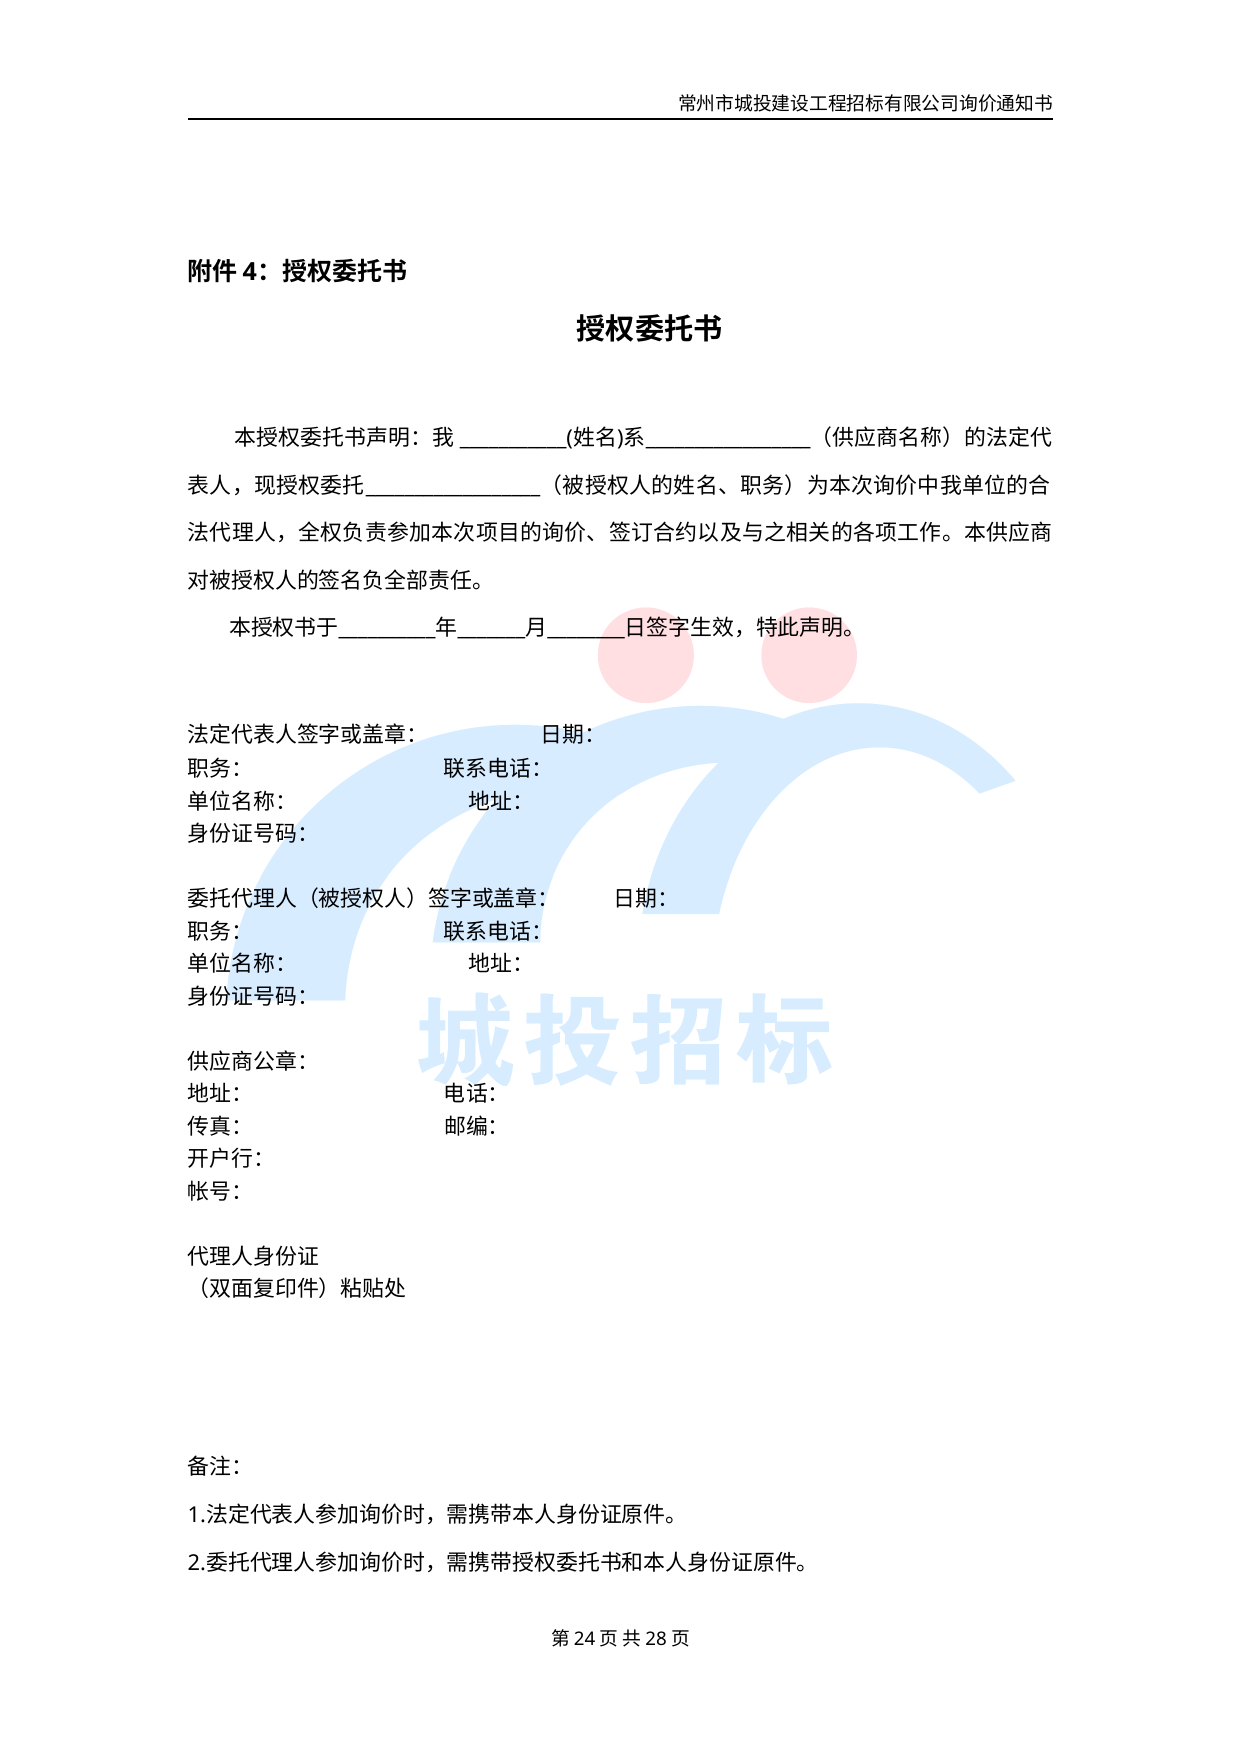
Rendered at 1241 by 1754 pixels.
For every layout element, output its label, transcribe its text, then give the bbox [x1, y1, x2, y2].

text 身份证号码： [187, 978, 1053, 1011]
text 地址： 电话： [187, 1076, 1053, 1108]
text 单位名称： 地址： [187, 783, 1053, 816]
text 单位名称： 地址： [187, 946, 1053, 978]
text 身份证号码： [187, 816, 1053, 848]
text 1.法定代表人参加询价时，需携带本人身份证原件。 [187, 1497, 1053, 1529]
text 备注： [187, 1448, 1053, 1481]
text 职务： 联系电话： [187, 751, 1053, 783]
text 开户行： [187, 1141, 1053, 1173]
text 法定代表人签字或盖章： 日期： [187, 709, 1053, 751]
text （双面复印件）粘贴处 [187, 1271, 1053, 1303]
text 代理人身份证 [187, 1238, 1053, 1271]
text 职务： 联系电话： [187, 913, 1053, 946]
text 帐号： [187, 1173, 1053, 1206]
text 本授权委托书声明：我 ___________(姓名)系_________________（供应商名称）的法定代表人，现授权委托__________________（被授权人的姓名、职务）为本次询价中我单位的合法代理人，全权负责参加本次项目的询价、签订合约以及与之相关的各项工作。本供应商对被授权人的签名负全部责任。 [187, 420, 1053, 594]
text 授权委托书 [187, 306, 1053, 348]
text 供应商公章： [187, 1043, 1053, 1076]
text 委托代理人（被授权人）签字或盖章： 日期： [187, 881, 1053, 913]
text 2.委托代理人参加询价时，需携带授权委托书和本人身份证原件。 [187, 1545, 1053, 1578]
text 附件4：授权委托书 [187, 251, 1053, 288]
text 传真： 邮编： [187, 1108, 1053, 1141]
text 本授权书于__________年_______月________日签字生效，特此声明。 [187, 610, 1053, 642]
